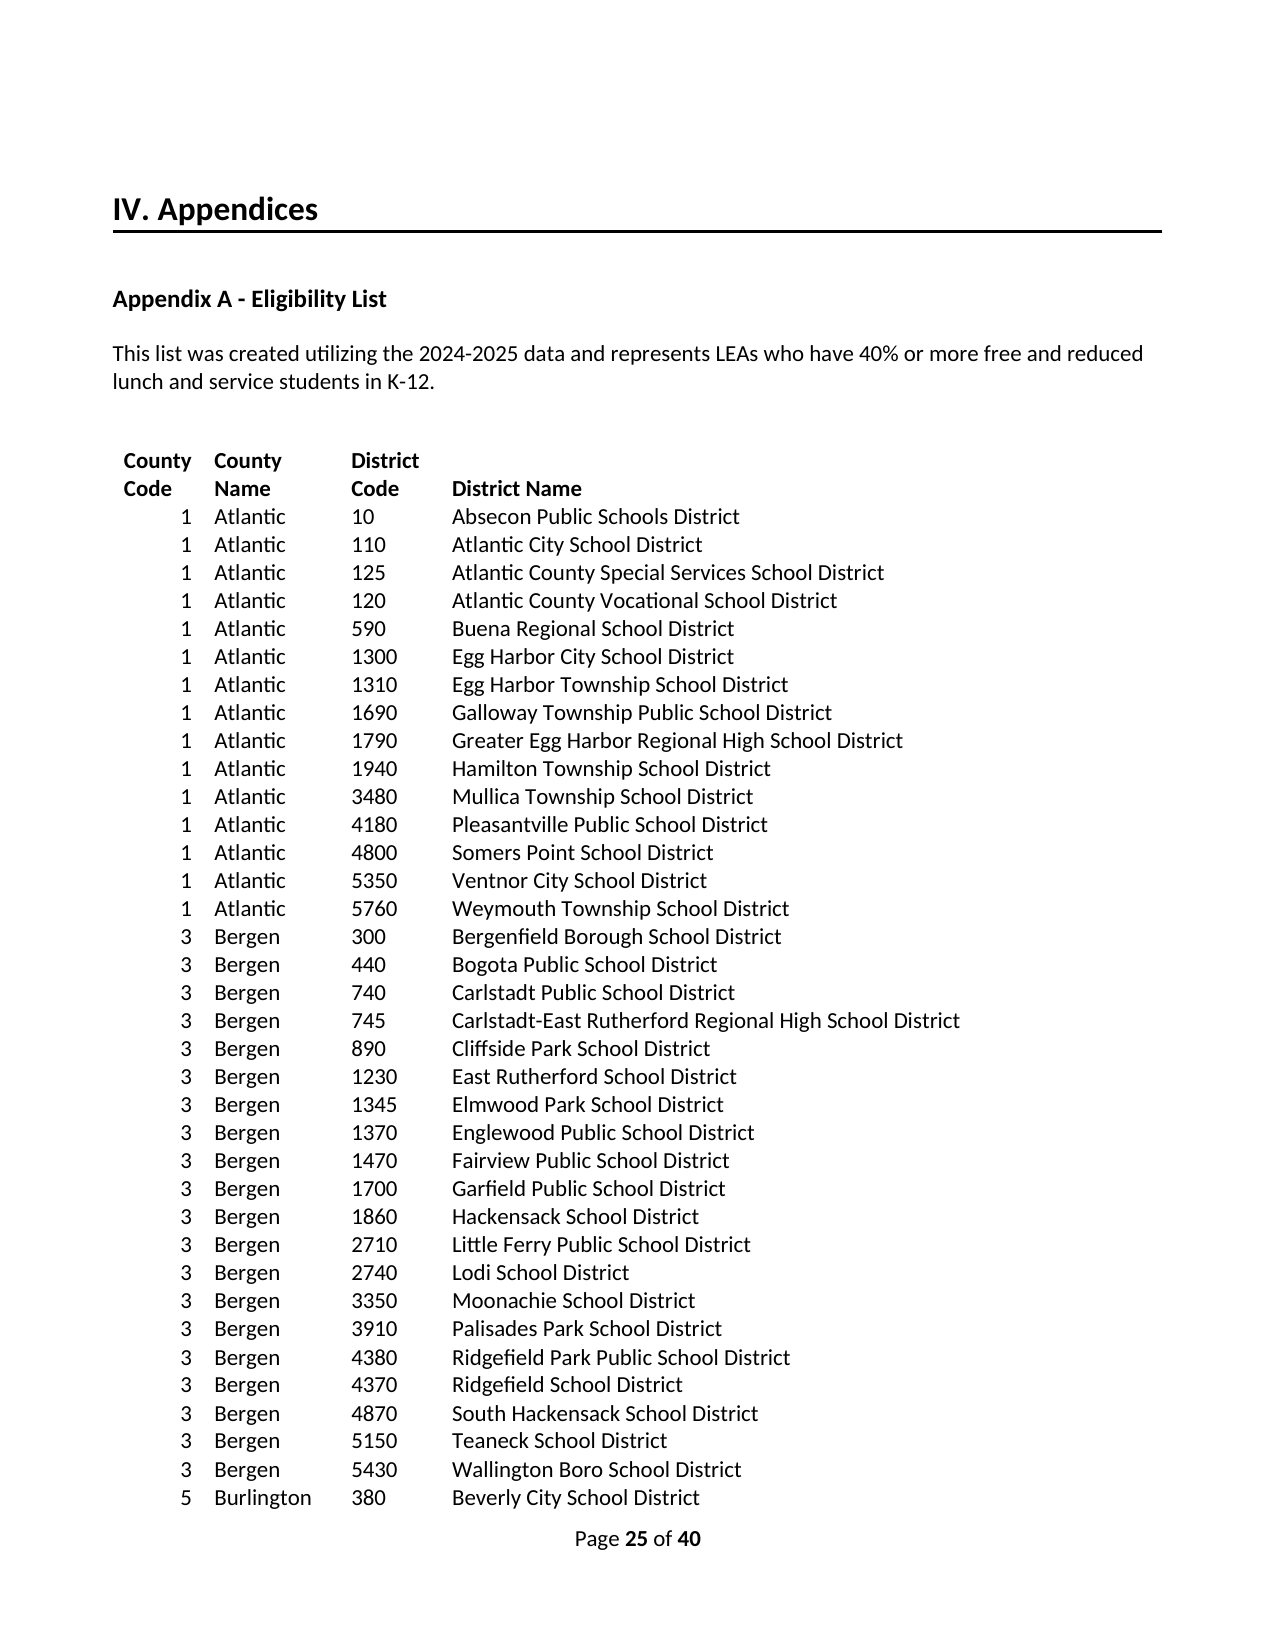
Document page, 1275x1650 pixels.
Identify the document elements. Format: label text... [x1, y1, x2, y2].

table_cell 3 [113, 950, 203, 978]
table_cell Bergen [203, 978, 340, 1006]
table_cell 1300 [340, 642, 441, 670]
table_cell 740 [340, 978, 441, 1006]
table_cell 3910 [340, 1315, 441, 1343]
table_cell Wallington Boro School District [441, 1455, 1084, 1483]
table_cell Bergen [203, 1063, 340, 1090]
table_cell Greater Egg Harbor Regional High School District [441, 726, 1084, 754]
table_cell 1 [113, 782, 203, 810]
table_cell 3480 [340, 782, 441, 810]
table_cell Atlantic [203, 894, 340, 922]
table_cell 1 [113, 502, 203, 530]
table_cell 125 [340, 558, 441, 586]
table_cell Atlantic City School District [441, 530, 1084, 558]
table_cell 1 [113, 586, 203, 614]
table_cell Atlantic [203, 838, 340, 866]
table_cell 110 [340, 530, 441, 558]
table_cell Carlstadt-East Rutherford Regional High School District [441, 1006, 1084, 1034]
table_cell Hamilton Township School District [441, 754, 1084, 782]
table_cell Elmwood Park School District [441, 1090, 1084, 1118]
table_cell Atlantic County Vocational School District [441, 586, 1084, 614]
table_cell Bergen [203, 1175, 340, 1202]
table_cell 1940 [340, 754, 441, 782]
table_cell Atlantic [203, 614, 340, 642]
table_cell 5760 [340, 894, 441, 922]
table_cell 1 [113, 698, 203, 726]
table_cell 1 [113, 614, 203, 642]
table_cell 3 [113, 1455, 203, 1483]
table_cell 4180 [340, 810, 441, 838]
table_cell Atlantic [203, 670, 340, 698]
table_cell Pleasantville Public School District [441, 810, 1084, 838]
table_cell 5150 [340, 1427, 441, 1455]
table_cell 5350 [340, 866, 441, 894]
table_cell Bergen [203, 950, 340, 978]
table_cell 5430 [340, 1455, 441, 1483]
table_cell Bergenfield Borough School District [441, 922, 1084, 950]
table_header County Code [113, 446, 203, 502]
table_cell 3 [113, 1146, 203, 1174]
subtitle Appendix A - Eligibility List [112, 283, 1162, 314]
table_cell Garfield Public School District [441, 1175, 1084, 1202]
table_cell Bergen [203, 1203, 340, 1231]
table_cell 1 [113, 726, 203, 754]
table_header District Code [340, 446, 441, 502]
table_cell 3 [113, 1371, 203, 1399]
text This list was created utilizing the 2024-2025 data and represents LEAs who have 40% or more free and reduced lunch and service students in K-12. [112, 339, 1162, 395]
table_cell Moonachie School District [441, 1287, 1084, 1314]
table_cell 590 [340, 614, 441, 642]
table_cell 3 [113, 1315, 203, 1343]
table_cell Atlantic [203, 782, 340, 810]
table_cell Ridgefield School District [441, 1371, 1084, 1399]
table_cell 300 [340, 922, 441, 950]
table_cell 3 [113, 1175, 203, 1202]
table_cell 1690 [340, 698, 441, 726]
table_cell 3 [113, 1287, 203, 1314]
table_cell Bergen [203, 1287, 340, 1314]
table_cell South Hackensack School District [441, 1399, 1084, 1427]
table_cell Atlantic [203, 502, 340, 530]
table_cell 4800 [340, 838, 441, 866]
table_cell Atlantic [203, 866, 340, 894]
table_cell 1 [113, 810, 203, 838]
table_cell 1370 [340, 1119, 441, 1146]
table_cell Bergen [203, 1315, 340, 1343]
table_cell Bergen [203, 1146, 340, 1174]
table_cell Bergen [203, 1034, 340, 1062]
table_cell 3 [113, 1034, 203, 1062]
table_cell 1860 [340, 1203, 441, 1231]
table_cell 1 [113, 894, 203, 922]
table_cell Atlantic [203, 558, 340, 586]
table_cell 440 [340, 950, 441, 978]
table_cell Atlantic [203, 810, 340, 838]
table_cell 1 [113, 838, 203, 866]
table_cell 1700 [340, 1175, 441, 1202]
table_cell Atlantic [203, 698, 340, 726]
table_cell Bergen [203, 922, 340, 950]
table_cell Galloway Township Public School District [441, 698, 1084, 726]
table_cell Lodi School District [441, 1259, 1084, 1287]
table_header County Name [203, 446, 340, 502]
table_cell Little Ferry Public School District [441, 1231, 1084, 1258]
table_cell 745 [340, 1006, 441, 1034]
table_cell 3 [113, 1090, 203, 1118]
table_cell Bergen [203, 1006, 340, 1034]
table_cell 3 [113, 978, 203, 1006]
table_cell 1790 [340, 726, 441, 754]
table_cell 1 [113, 530, 203, 558]
table_cell 3 [113, 1259, 203, 1287]
table_cell Bergen [203, 1343, 340, 1371]
table_cell East Rutherford School District [441, 1063, 1084, 1090]
table_cell Atlantic [203, 586, 340, 614]
table_cell Teaneck School District [441, 1427, 1084, 1455]
table_cell Englewood Public School District [441, 1119, 1084, 1146]
table_cell Atlantic [203, 530, 340, 558]
table_cell Buena Regional School District [441, 614, 1084, 642]
table_cell Bergen [203, 1090, 340, 1118]
table_cell 4370 [340, 1371, 441, 1399]
table_cell Bergen [203, 1399, 340, 1427]
table_cell Hackensack School District [441, 1203, 1084, 1231]
table_cell 3 [113, 1399, 203, 1427]
table_cell Bergen [203, 1371, 340, 1399]
table_cell 1470 [340, 1146, 441, 1174]
table_cell 120 [340, 586, 441, 614]
table_cell 3 [113, 1203, 203, 1231]
table_cell Atlantic [203, 726, 340, 754]
table_cell 5 [113, 1483, 203, 1511]
table_cell 3350 [340, 1287, 441, 1314]
table_cell 3 [113, 1063, 203, 1090]
table_cell 1 [113, 866, 203, 894]
table_cell 1230 [340, 1063, 441, 1090]
table_cell 3 [113, 1343, 203, 1371]
table_cell Bergen [203, 1231, 340, 1258]
table_cell Egg Harbor Township School District [441, 670, 1084, 698]
table_cell 380 [340, 1483, 441, 1511]
table_cell 4380 [340, 1343, 441, 1371]
table_header District Name [441, 446, 1084, 502]
table_cell 1 [113, 558, 203, 586]
table_cell 1345 [340, 1090, 441, 1118]
table_cell Cliffside Park School District [441, 1034, 1084, 1062]
table_cell Bergen [203, 1455, 340, 1483]
table_cell Bogota Public School District [441, 950, 1084, 978]
table_cell Fairview Public School District [441, 1146, 1084, 1174]
table_cell 1 [113, 670, 203, 698]
table_cell 3 [113, 1006, 203, 1034]
table_cell Bergen [203, 1119, 340, 1146]
table_cell Beverly City School District [441, 1483, 1084, 1511]
subtitle IV. Appendices [112, 187, 1162, 233]
table_cell Atlantic County Special Services School District [441, 558, 1084, 586]
table_cell Atlantic [203, 642, 340, 670]
table_cell 3 [113, 922, 203, 950]
table_cell Mullica Township School District [441, 782, 1084, 810]
table_cell Absecon Public Schools District [441, 502, 1084, 530]
table_cell 3 [113, 1119, 203, 1146]
table_cell 3 [113, 1231, 203, 1258]
table_cell 2740 [340, 1259, 441, 1287]
table_cell 3 [113, 1427, 203, 1455]
table_cell Atlantic [203, 754, 340, 782]
table_cell Egg Harbor City School District [441, 642, 1084, 670]
table_cell 1310 [340, 670, 441, 698]
table_cell Bergen [203, 1259, 340, 1287]
table_cell Carlstadt Public School District [441, 978, 1084, 1006]
table_cell Bergen [203, 1427, 340, 1455]
table_cell Weymouth Township School District [441, 894, 1084, 922]
table_cell Palisades Park School District [441, 1315, 1084, 1343]
table_cell 1 [113, 642, 203, 670]
table_cell 2710 [340, 1231, 441, 1258]
table_cell 4870 [340, 1399, 441, 1427]
table_cell Ridgefield Park Public School District [441, 1343, 1084, 1371]
table_cell Ventnor City School District [441, 866, 1084, 894]
table_cell 1 [113, 754, 203, 782]
table_cell Somers Point School District [441, 838, 1084, 866]
table_cell Burlington [203, 1483, 340, 1511]
table_cell 890 [340, 1034, 441, 1062]
table_cell 10 [340, 502, 441, 530]
